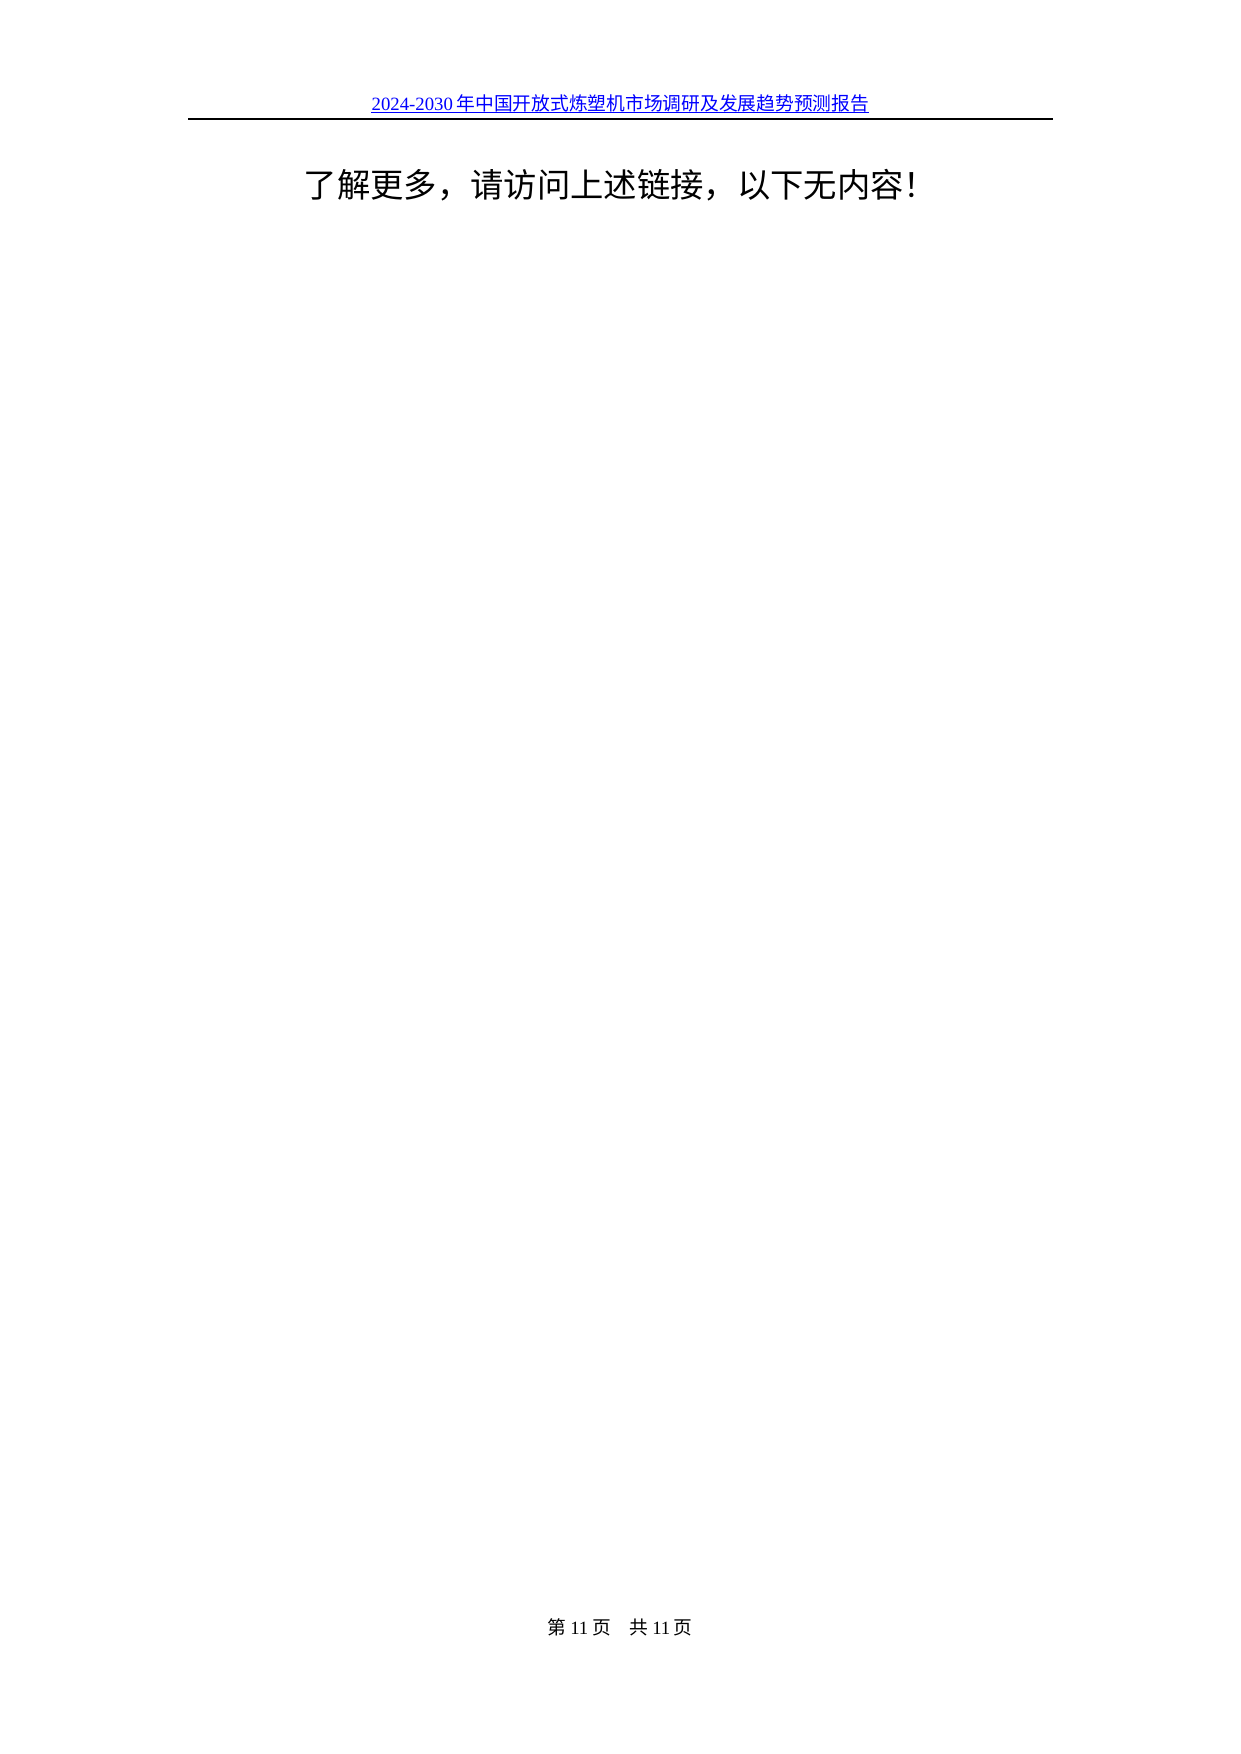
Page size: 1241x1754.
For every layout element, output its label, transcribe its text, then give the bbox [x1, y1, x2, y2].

title 了解更多，请访问上述链接，以下无内容！ [187, 150, 1053, 215]
